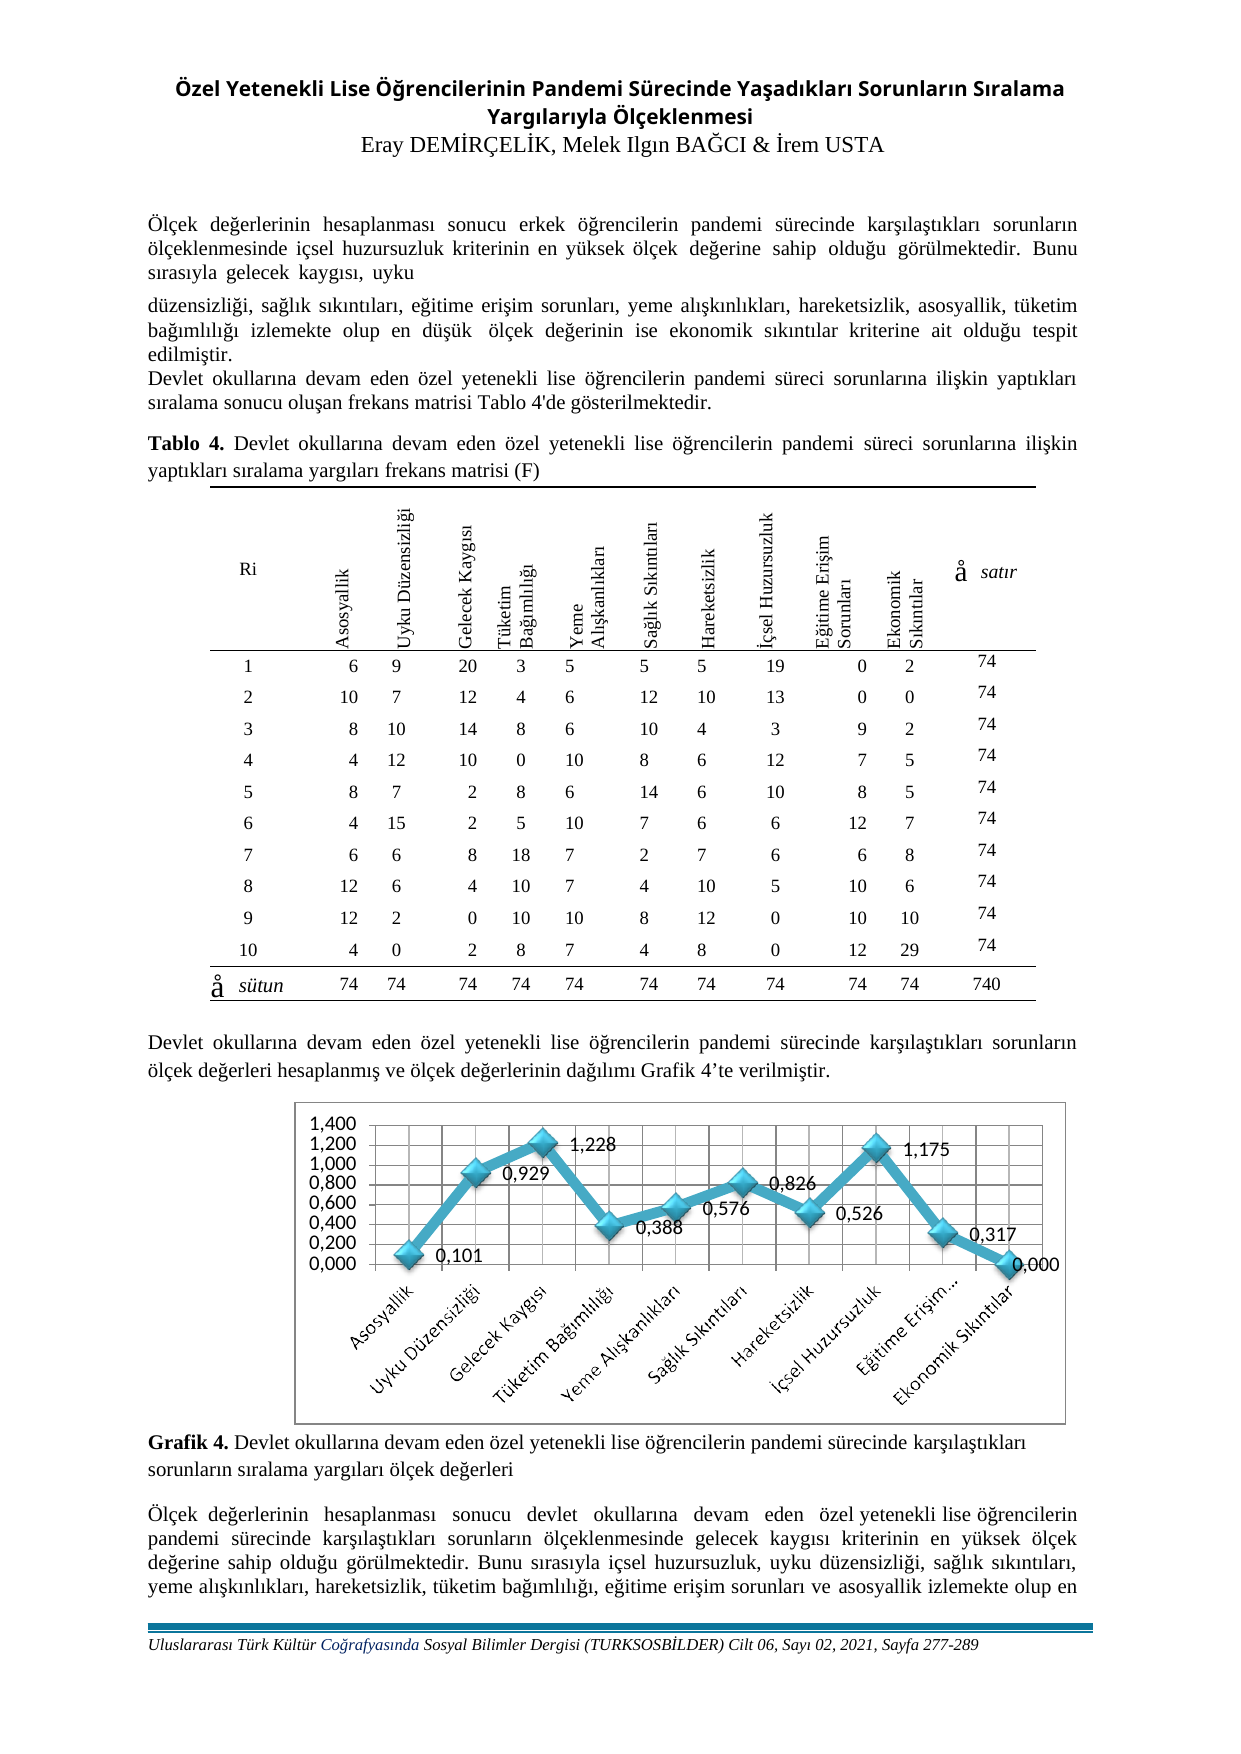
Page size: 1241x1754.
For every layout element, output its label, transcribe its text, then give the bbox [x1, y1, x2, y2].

picture [654, 1189, 698, 1233]
table_cell 12 [697, 900, 755, 931]
table_cell 10 [301, 679, 373, 710]
table_cell 2 [435, 773, 492, 805]
table_header Ri [210, 488, 301, 649]
table_cell 9 [811, 710, 882, 742]
table_cell 3 [210, 710, 301, 742]
table_cell 2 [639, 837, 697, 868]
table_cell 19 [755, 651, 811, 678]
table_cell 15 [373, 805, 434, 837]
table_cell 74 [952, 931, 1036, 966]
table_cell 4 [492, 679, 565, 710]
table_cell 74 [952, 837, 1036, 868]
table_header Yeme Alışkanlıkları [565, 488, 639, 649]
table_cell 6 [565, 679, 639, 710]
table_cell 3 [755, 710, 811, 742]
table_cell 12 [435, 679, 492, 710]
table_cell 8 [882, 837, 952, 868]
table_cell 7 [373, 773, 434, 805]
table_cell 8 [301, 710, 373, 742]
table_cell 8 [210, 868, 301, 900]
table_header Sağlık Sıkıntıları [639, 488, 697, 649]
table_cell 10 [811, 900, 882, 931]
table_cell 20 [435, 651, 492, 678]
table_cell 4 [639, 931, 697, 966]
table_cell 2 [373, 900, 434, 931]
picture [721, 1164, 764, 1208]
table_cell 18 [492, 837, 565, 868]
table_cell 10 [811, 868, 882, 900]
table_cell 6 [697, 805, 755, 837]
table_cell 12 [301, 900, 373, 931]
table_cell 9 [373, 651, 434, 678]
table_cell 74 [697, 967, 755, 1000]
table_cell 74 [301, 967, 373, 1000]
table_cell 2 [435, 805, 492, 837]
table_header Eğitime Erişim Sorunları [811, 488, 882, 649]
table_header Gelecek Kaygısı [435, 488, 492, 649]
table_cell 6 [301, 837, 373, 868]
table_cell 5 [492, 805, 565, 837]
picture [921, 1215, 965, 1258]
table_cell 74 [755, 967, 811, 1000]
table_cell 7 [565, 837, 639, 868]
table_cell 0 [755, 900, 811, 931]
table_cell 74 [565, 967, 639, 1000]
picture [387, 1236, 431, 1280]
table_cell 0 [373, 931, 434, 966]
table_cell 74 [952, 679, 1036, 710]
table_cell 10 [435, 742, 492, 773]
picture [454, 1154, 498, 1198]
table_cell 12 [301, 868, 373, 900]
table_cell 10 [565, 900, 639, 931]
table_cell 0 [882, 679, 952, 710]
table_cell 8 [492, 773, 565, 805]
table_cell 74 [435, 967, 492, 1000]
table_cell 8 [697, 931, 755, 966]
picture [654, 1222, 659, 1233]
table_cell 5 [639, 651, 697, 678]
table_cell 74 [952, 742, 1036, 773]
table_cell 12 [811, 931, 882, 966]
table_cell 0 [811, 651, 882, 678]
table_cell 4 [301, 742, 373, 773]
table_header Uyku Düzensizliği [373, 488, 434, 649]
table_cell 2 [882, 710, 952, 742]
table_cell 8 [811, 773, 882, 805]
table_cell å sütun [210, 967, 301, 1000]
table_cell 12 [373, 742, 434, 773]
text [148, 1502, 1077, 1598]
table_cell 6 [755, 805, 811, 837]
table_cell 10 [492, 900, 565, 931]
table_header Ekonomik Sıkıntılar [882, 488, 952, 649]
table_cell 7 [373, 679, 434, 710]
table_cell 0 [492, 742, 565, 773]
table_cell 74 [952, 710, 1036, 742]
table_cell 4 [210, 742, 301, 773]
table_cell 10 [697, 868, 755, 900]
table_cell 7 [565, 931, 639, 966]
text Ölçek değerlerinin hesaplanması sonucu erkek öğrencilerin pandemi sürecinde karşılaştıkları sorunların ölçeklenmesinde içsel huzursuzluk kriterinin en yüksek ölçek değerine sahip olduğu görülmektedir. Bunu sırasıyla gelecek kaygısı, uyku [148, 212, 1077, 284]
table_header Tüketim Bağımlılığı [492, 488, 565, 649]
table_cell 2 [882, 651, 952, 678]
table_cell 12 [639, 679, 697, 710]
table_cell 74 [639, 967, 697, 1000]
table_cell 4 [301, 931, 373, 966]
table_cell 6 [882, 868, 952, 900]
table_cell 8 [639, 900, 697, 931]
table_cell 74 [492, 967, 565, 1000]
table_cell 14 [435, 710, 492, 742]
picture [521, 1125, 565, 1168]
table_cell 6 [697, 742, 755, 773]
table_cell 10 [755, 773, 811, 805]
text düzensizliği, sağlık sıkıntıları, eğitime erişim sorunları, yeme alışkınlıkları, hareketsizlik, asosyallik, tüketim bağımlılığı izlemekte olup en düşük ölçek değerinin ise ekonomik sıkıntılar kriterine ait olduğu tespit edilmiştir. [148, 293, 1077, 366]
text Devlet okullarına devam eden özel yetenekli lise öğrencilerin pandemi süreci sorunlarına ilişkin yaptıkları sıralama sonucu oluşan frekans matrisi Tablo 4'de gösterilmektedir. [148, 366, 1077, 414]
picture [587, 1208, 631, 1251]
table_cell 74 [952, 773, 1036, 805]
table_cell 6 [210, 805, 301, 837]
table_cell 5 [755, 868, 811, 900]
table_header İçsel Huzursuzluk [755, 488, 811, 649]
table_cell 6 [565, 773, 639, 805]
table_cell 7 [697, 837, 755, 868]
table_header Hareketsizlik [697, 488, 755, 649]
table_cell 8 [435, 837, 492, 868]
table_cell 5 [882, 773, 952, 805]
table_cell 5 [565, 651, 639, 678]
table_cell 1 [210, 651, 301, 678]
table_cell 13 [755, 679, 811, 710]
table_cell 74 [952, 651, 1036, 678]
table_cell 12 [755, 742, 811, 773]
table_cell 10 [882, 900, 952, 931]
table_cell 74 [952, 868, 1036, 900]
table_cell 2 [210, 679, 301, 710]
table_cell 7 [210, 837, 301, 868]
table_cell 4 [435, 868, 492, 900]
table_cell 7 [565, 868, 639, 900]
text Tablo 4. Devlet okullarına devam eden özel yetenekli lise öğrencilerin pandemi süreci sorunlarına ilişkin yaptıkları sıralama yargıları frekans matrisi (F) [148, 431, 1077, 482]
table_cell 2 [435, 931, 492, 966]
table_cell 74 [882, 967, 952, 1000]
table_cell 10 [492, 868, 565, 900]
table_header å satır [952, 488, 1036, 649]
picture [788, 1194, 831, 1238]
table_cell 0 [435, 900, 492, 931]
table_cell 740 [952, 967, 1036, 1000]
table_cell 0 [755, 931, 811, 966]
table_cell 29 [882, 931, 952, 966]
table_cell 10 [373, 710, 434, 742]
table_cell 7 [639, 805, 697, 837]
table_cell 10 [210, 931, 301, 966]
table_cell 12 [811, 805, 882, 837]
table_cell 4 [697, 710, 755, 742]
table_cell 5 [882, 742, 952, 773]
table_cell 74 [373, 967, 434, 1000]
table_cell 7 [882, 805, 952, 837]
table_cell 74 [952, 900, 1036, 931]
table_cell 10 [697, 679, 755, 710]
table_header Asosyallik [301, 488, 373, 649]
table_cell 74 [811, 967, 882, 1000]
table_cell 10 [565, 742, 639, 773]
table_cell 6 [373, 837, 434, 868]
table_cell 8 [301, 773, 373, 805]
table_cell 3 [492, 651, 565, 678]
table_cell 5 [210, 773, 301, 805]
table_cell 6 [301, 651, 373, 678]
table_cell 6 [697, 773, 755, 805]
table_cell 10 [639, 710, 697, 742]
table_cell 8 [492, 931, 565, 966]
table_cell 4 [301, 805, 373, 837]
table_cell 6 [373, 868, 434, 900]
table_cell 9 [210, 900, 301, 931]
picture [350, 1246, 1031, 1405]
table_cell 4 [639, 868, 697, 900]
table_cell 7 [811, 742, 882, 773]
table_cell 0 [811, 679, 882, 710]
table_cell 10 [565, 805, 639, 837]
table_cell 74 [952, 805, 1036, 837]
text Devlet okullarına devam eden özel yetenekli lise öğrencilerin pandemi sürecinde karşılaştıkları sorunların ölçek değerleri hesaplanmış ve ölçek değerlerinin dağılımı Grafik 4’te verilmiştir. [148, 1030, 1077, 1082]
table_cell 6 [565, 710, 639, 742]
table_cell 6 [755, 837, 811, 868]
table_cell 5 [697, 651, 755, 678]
table_cell 8 [639, 742, 697, 773]
table_cell 8 [492, 710, 565, 742]
table_cell 14 [639, 773, 697, 805]
picture [854, 1130, 898, 1174]
table_cell 6 [811, 837, 882, 868]
